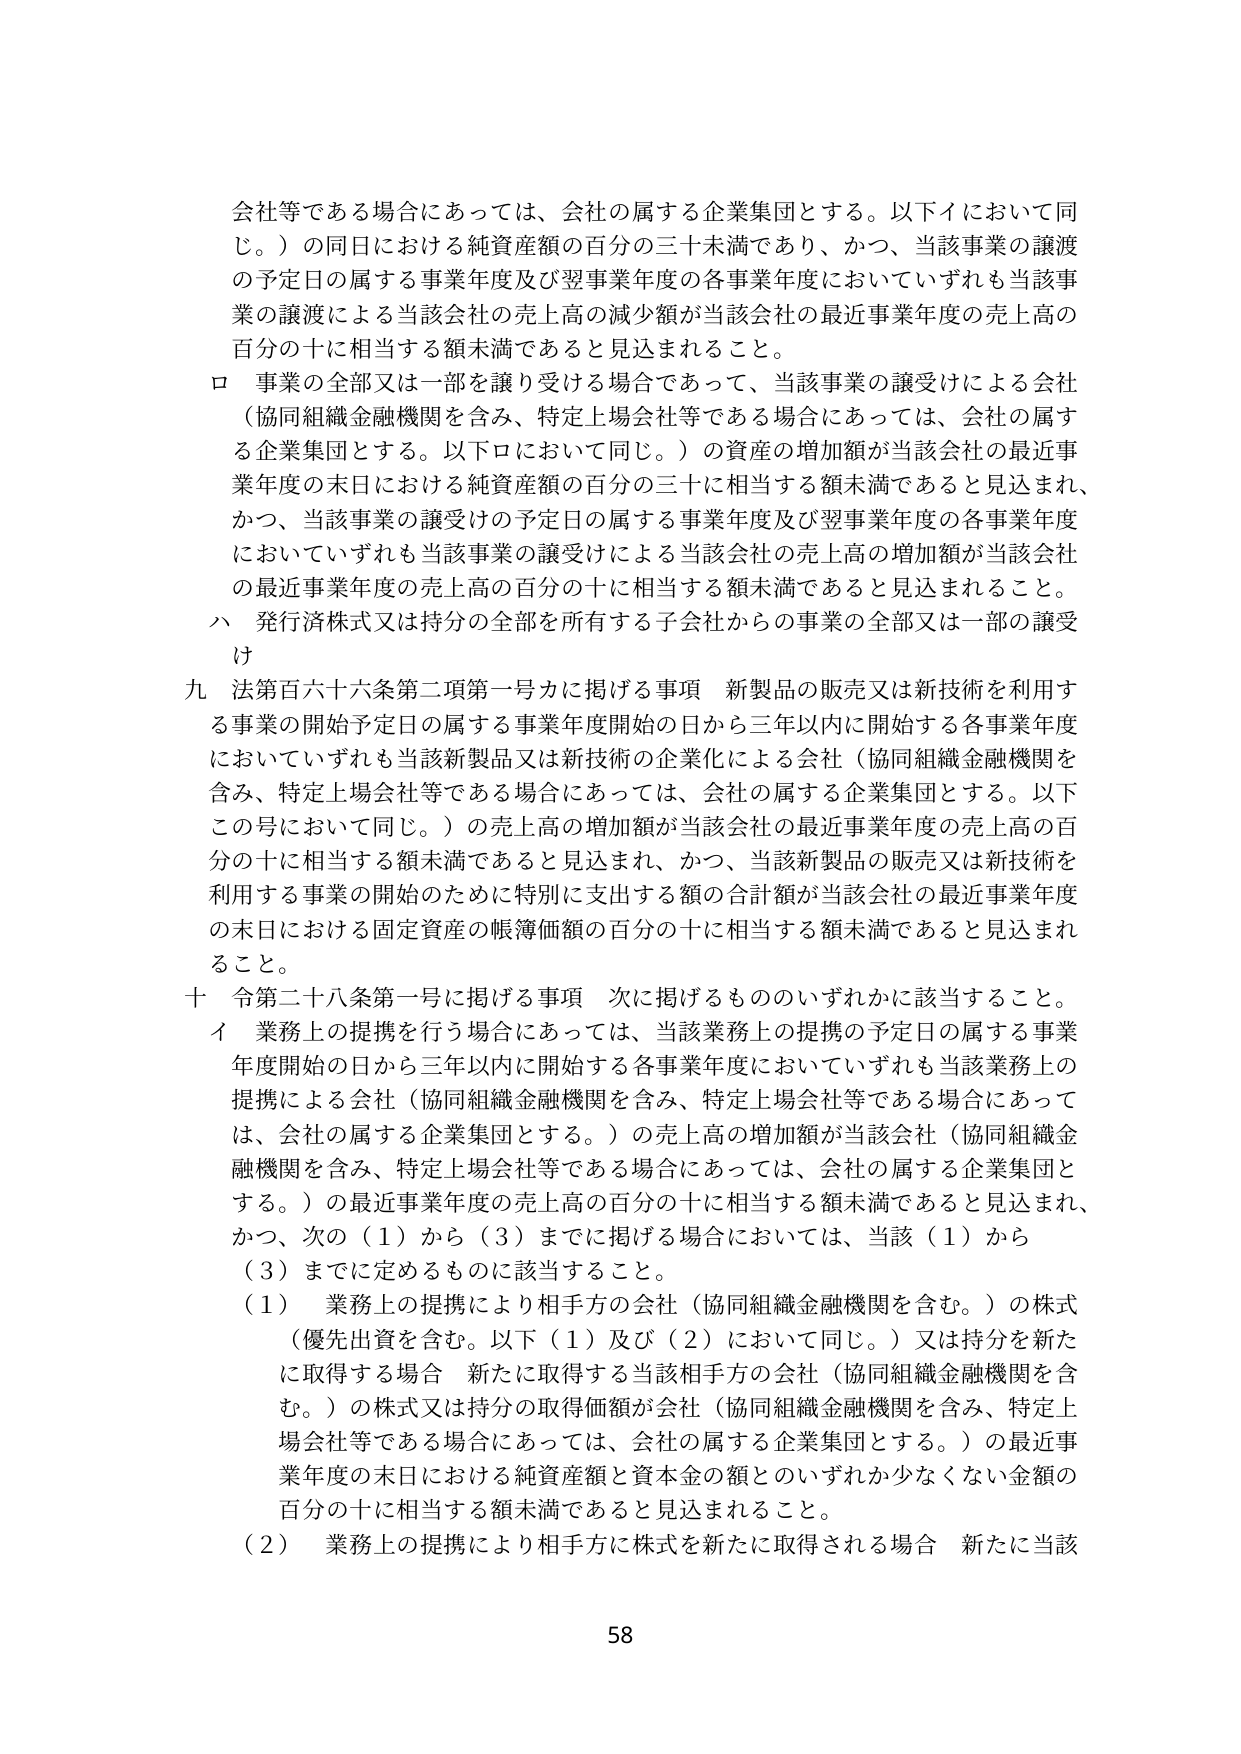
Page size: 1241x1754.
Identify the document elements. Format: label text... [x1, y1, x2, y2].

text ロ 事業の全部又は一部を譲り受ける場合であって、当該事業の譲受けによる会社（協同組織金融機関を含み、特定上場会社等である場合にあっては、会社の属する企業集団とする。以下ロにおいて同じ。）の資産の増加額が当該会社の最近事業年度の末日における純資産額の百分の三十に相当する額未満であると見込まれ、かつ、当該事業の譲受けの予定日の属する事業年度及び翌事業年度の各事業年度においていずれも当該事業の譲受けによる当該会社の売上高の増加額が当該会社の最近事業年度の売上高の百分の十に相当する額未満であると見込まれること。 [207, 364, 1079, 604]
text 九 法第百六十六条第二項第一号カに掲げる事項 新製品の販売又は新技術を利用する事業の開始予定日の属する事業年度開始の日から三年以内に開始する各事業年度においていずれも当該新製品又は新技術の企業化による会社（協同組織金融機関を含み、特定上場会社等である場合にあっては、会社の属する企業集団とする。以下この号において同じ。）の売上高の増加額が当該会社の最近事業年度の売上高の百分の十に相当する額未満であると見込まれ、かつ、当該新製品の販売又は新技術を利用する事業の開始のために特別に支出する額の合計額が当該会社の最近事業年度の末日における固定資産の帳簿価額の百分の十に相当する額未満であると見込まれること。 [184, 672, 1079, 979]
text ハ 発行済株式又は持分の全部を所有する子会社からの事業の全部又は一部の譲受け [207, 604, 1079, 672]
text （１） 業務上の提携により相手方の会社（協同組織金融機関を含む。）の株式（優先出資を含む。以下（１）及び（２）において同じ。）又は持分を新たに取得する場合 新たに取得する当該相手方の会社（協同組織金融機関を含む。）の株式又は持分の取得価額が会社（協同組織金融機関を含み、特定上場会社等である場合にあっては、会社の属する企業集団とする。）の最近事業年度の末日における純資産額と資本金の額とのいずれか少なくない金額の百分の十に相当する額未満であると見込まれること。 [230, 1287, 1079, 1526]
text 十 令第二十八条第一号に掲げる事項 次に掲げるもののいずれかに該当すること。 [184, 979, 1079, 1014]
text イ 業務上の提携を行う場合にあっては、当該業務上の提携の予定日の属する事業年度開始の日から三年以内に開始する各事業年度においていずれも当該業務上の提携による会社（協同組織金融機関を含み、特定上場会社等である場合にあっては、会社の属する企業集団とする。）の売上高の増加額が当該会社（協同組織金融機関を含み、特定上場会社等である場合にあっては、会社の属する企業集団とする。）の最近事業年度の売上高の百分の十に相当する額未満であると見込まれ、かつ、次の（１）から（３）までに掲げる場合においては、当該（１）から（３）までに定めるものに該当すること。 [207, 1014, 1079, 1287]
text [207, 194, 1079, 364]
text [230, 1526, 1079, 1560]
